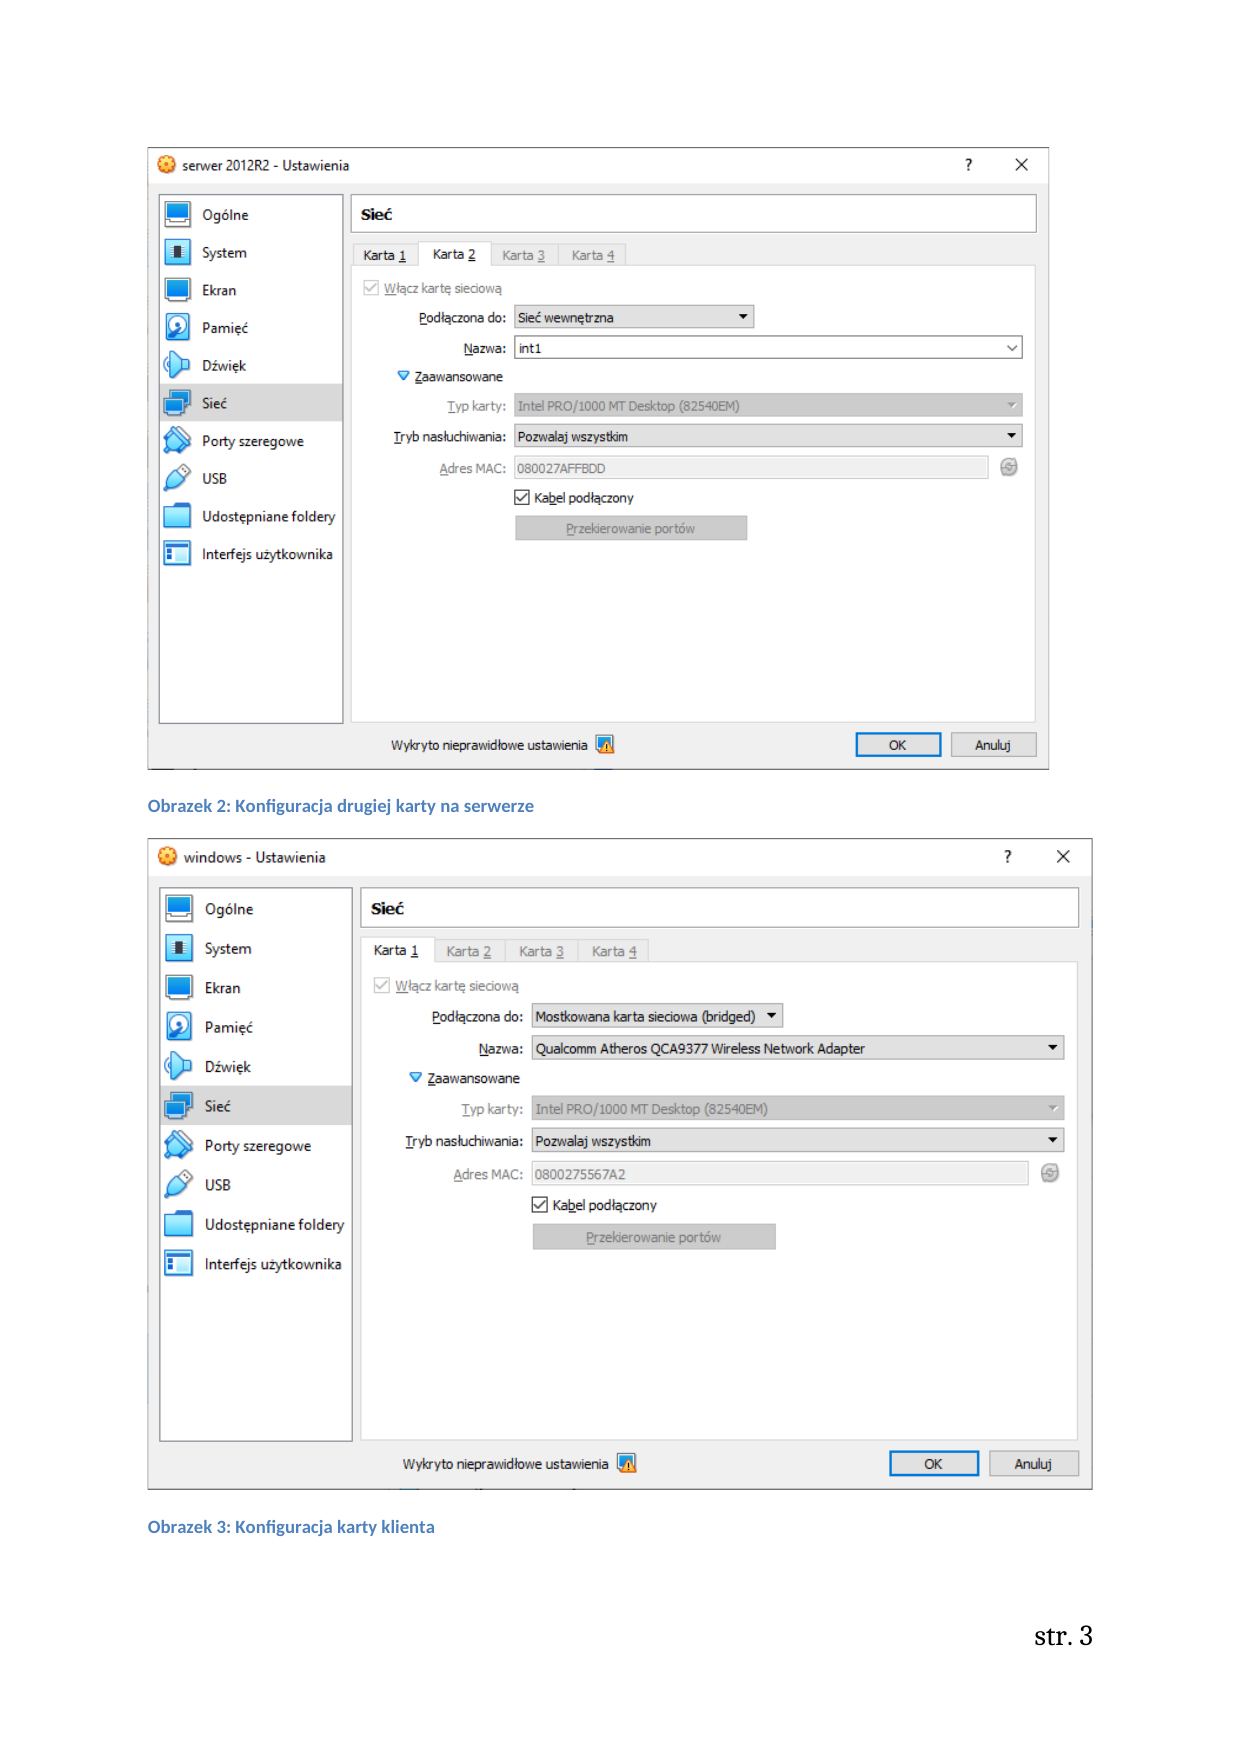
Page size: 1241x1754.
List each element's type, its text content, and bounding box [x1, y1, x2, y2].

picture [147, 147, 1050, 770]
picture [147, 838, 1093, 1490]
